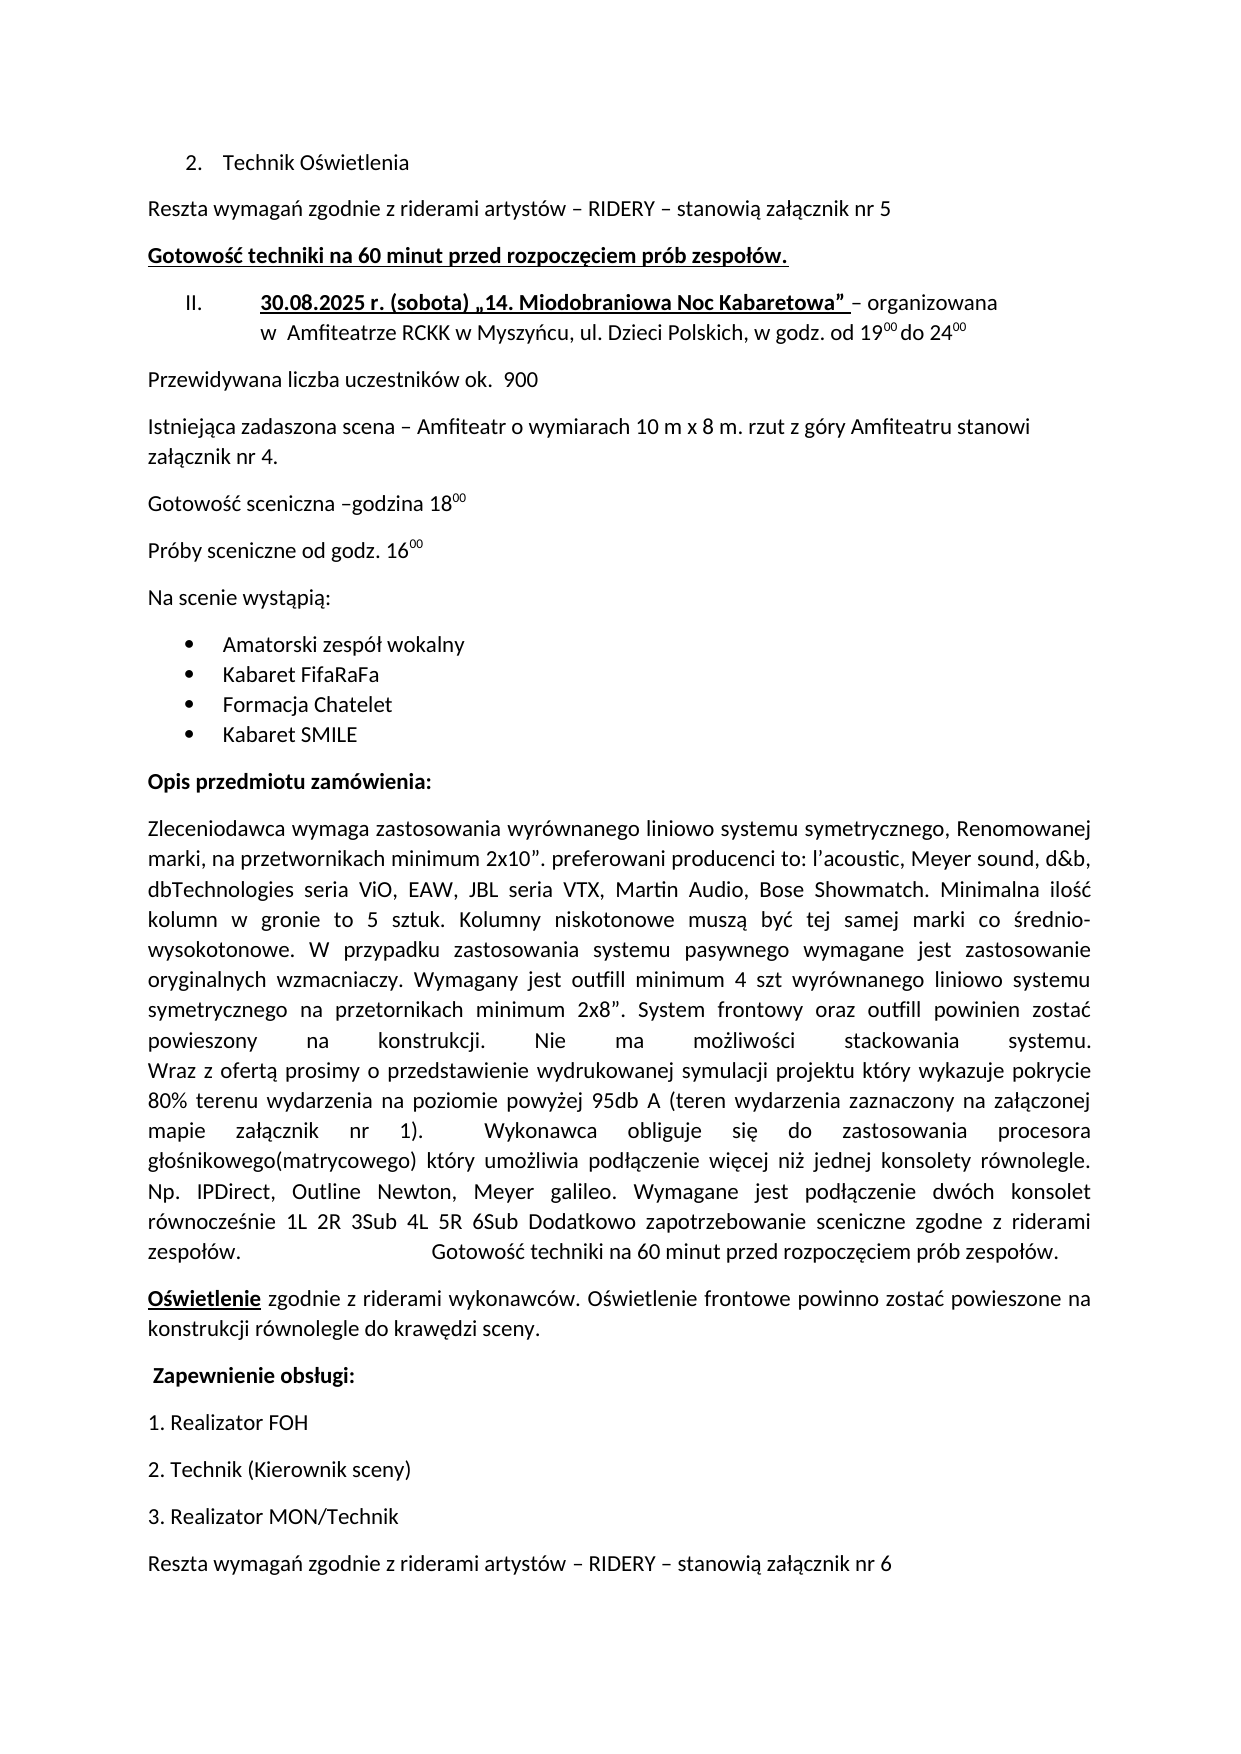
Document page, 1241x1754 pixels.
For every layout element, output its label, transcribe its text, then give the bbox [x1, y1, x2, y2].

text Oświetlenie zgodnie z riderami wykonawców. Oświetlenie frontowe powinno zostać powieszone na konstrukcji równolegle do krawędzi sceny. [148, 1284, 1093, 1342]
text Reszta wymagań zgodnie z riderami artystów – RIDERY – stanowią załącznik nr 6 [148, 1549, 1093, 1577]
list 30.08.2025 r. (sobota) „14. Miodobraniowa Noc Kabaretowa” – organizowana w Amfiteatrze RCKK w Myszyńcu, ul. Dzieci Polskich, w godz. od 1900 do 2400 [185, 288, 1093, 346]
text Na scenie wystąpią: [148, 583, 1093, 611]
text Zapewnienie obsługi: [148, 1361, 1093, 1389]
text Przewidywana liczba uczestników ok. 900 [148, 365, 1093, 393]
list Amatorski zespół wokalny [185, 630, 1093, 658]
text Zleceniodawca wymaga zastosowania wyrównanego liniowo systemu symetrycznego, Renomowanej marki, na przetwornikach minimum 2x10”. preferowani producenci to: l’acoustic, Meyer sound, d&b, dbTechnologies seria ViO, EAW, JBL seria VTX, Martin Audio, Bose Showmatch. Minimalna ilość kolumn w gronie to 5 sztuk. Kolumny niskotonowe muszą być tej samej marki co średnio-wysokotonowe. W przypadku zastosowania systemu pasywnego wymagane jest zastosowanie oryginalnych wzmacniaczy. Wymagany jest outfill minimum 4 szt wyrównanego liniowo systemu symetrycznego na przetornikach minimum 2x8”. System frontowy oraz outfill powinien zostać powieszony na konstrukcji. Nie ma możliwości stackowania systemu. Wraz z ofertą prosimy o przedstawienie wydrukowanej symulacji projektu który wykazuje pokrycie 80% terenu wydarzenia na poziomie powyżej 95db A (teren wydarzenia zaznaczony na załączonej mapie załącznik nr 1). Wykonawca obliguje się do zastosowania procesora głośnikowego(matrycowego) który umożliwia podłączenie więcej niż jednej konsolety równolegle. Np. IPDirect, Outline Newton, Meyer galileo. Wymagane jest podłączenie dwóch konsolet równocześnie 1L 2R 3Sub 4L 5R 6Sub Dodatkowo zapotrzebowanie sceniczne zgodne z riderami zespołów. Gotowość techniki na 60 minut przed rozpoczęciem prób zespołów. [148, 814, 1093, 1265]
text Próby sceniczne od godz. 1600 [148, 536, 1093, 564]
text Istniejąca zadaszona scena – Amfiteatr o wymiarach 10 m x 8 m. rzut z góry Amfiteatru stanowi załącznik nr 4. [148, 412, 1093, 470]
list Formacja Chatelet [185, 690, 1093, 718]
text 3. Realizator MON/Technik [148, 1502, 1093, 1530]
list Technik Oświetlenia [185, 148, 1093, 176]
text Opis przedmiotu zamówienia: [148, 767, 1093, 795]
list Kabaret SMILE [185, 721, 1093, 748]
text 1. Realizator FOH [148, 1408, 1093, 1436]
text 2. Technik (Kierownik sceny) [148, 1455, 1093, 1483]
text Gotowość techniki na 60 minut przed rozpoczęciem prób zespołów. [148, 241, 1093, 269]
text Gotowość sceniczna –godzina 1800 [148, 489, 1093, 517]
text Reszta wymagań zgodnie z riderami artystów – RIDERY – stanowią załącznik nr 5 [148, 194, 1093, 222]
list Kabaret FifaRaFa [185, 660, 1093, 688]
